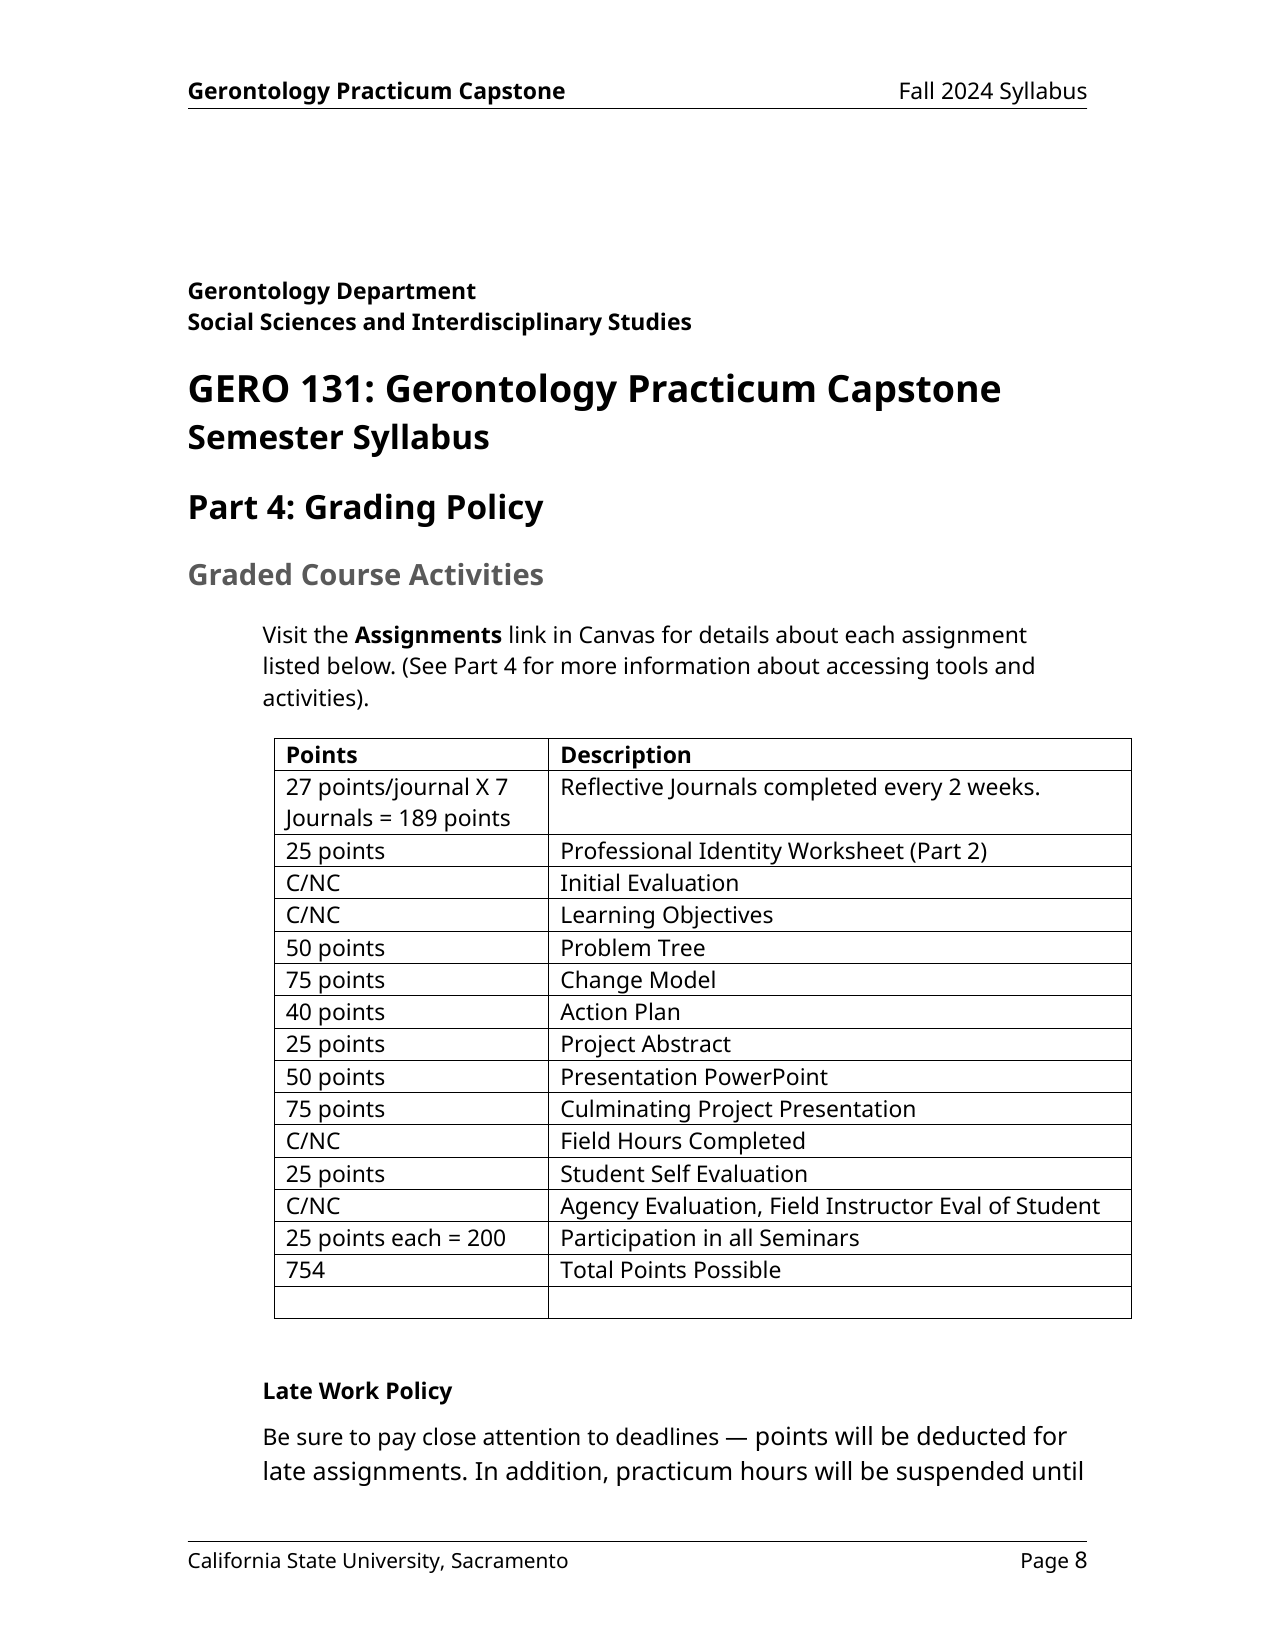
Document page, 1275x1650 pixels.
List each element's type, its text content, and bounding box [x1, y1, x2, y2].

table_cell Field Hours Completed [549, 1125, 1131, 1157]
table_cell Culminating Project Presentation [549, 1093, 1131, 1124]
table_cell C/NC [275, 1190, 548, 1221]
subtitle Graded Course Activities [187, 554, 1087, 594]
table_header Points [275, 739, 548, 770]
subtitle Late Work Policy [262, 1344, 1087, 1407]
table_cell 25 points [275, 1158, 548, 1189]
table_cell 75 points [275, 1093, 548, 1124]
table_cell Presentation PowerPoint [549, 1061, 1131, 1092]
table_cell C/NC [275, 1125, 548, 1157]
table_cell Total Points Possible [549, 1255, 1131, 1286]
table_cell Reflective Journals completed every 2 weeks. [549, 771, 1131, 834]
table_cell Problem Tree [549, 932, 1131, 963]
text Visit the Assignments link in Canvas for details about each assignment listed below. (See Part 4 for more information about accessing tools and activities). [262, 619, 1087, 713]
table_cell C/NC [275, 899, 548, 931]
table_cell Project Abstract [549, 1029, 1131, 1060]
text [262, 1419, 1087, 1487]
table_cell Initial Evaluation [549, 867, 1131, 898]
table_cell 50 points [275, 1061, 548, 1092]
table_cell 25 points each = 200 [275, 1222, 548, 1253]
table_header Description [549, 739, 1131, 770]
table_cell [549, 1287, 1131, 1318]
table_cell 25 points [275, 1029, 548, 1060]
table_cell Change Model [549, 964, 1131, 995]
table_cell Participation in all Seminars [549, 1222, 1131, 1253]
text Gerontology Department [187, 275, 1087, 306]
table_cell 40 points [275, 996, 548, 1027]
table_cell Professional Identity Worksheet (Part 2) [549, 835, 1131, 866]
subtitle Part 4: Grading Policy [187, 484, 1087, 529]
table_cell Action Plan [549, 996, 1131, 1027]
table_cell Learning Objectives [549, 899, 1131, 931]
table_cell 75 points [275, 964, 548, 995]
text GERO 131: Gerontology Practicum Capstone Semester Syllabus [187, 362, 1087, 459]
table_cell 754 [275, 1255, 548, 1286]
table_cell 25 points [275, 835, 548, 866]
table_cell 50 points [275, 932, 548, 963]
table_cell Agency Evaluation, Field Instructor Eval of Student [549, 1190, 1131, 1221]
text Social Sciences and Interdisciplinary Studies [187, 306, 1087, 337]
table_cell 27 points/journal X 7 Journals = 189 points [275, 771, 548, 834]
table_cell Student Self Evaluation [549, 1158, 1131, 1189]
table_cell [275, 1287, 548, 1318]
table_cell C/NC [275, 867, 548, 898]
